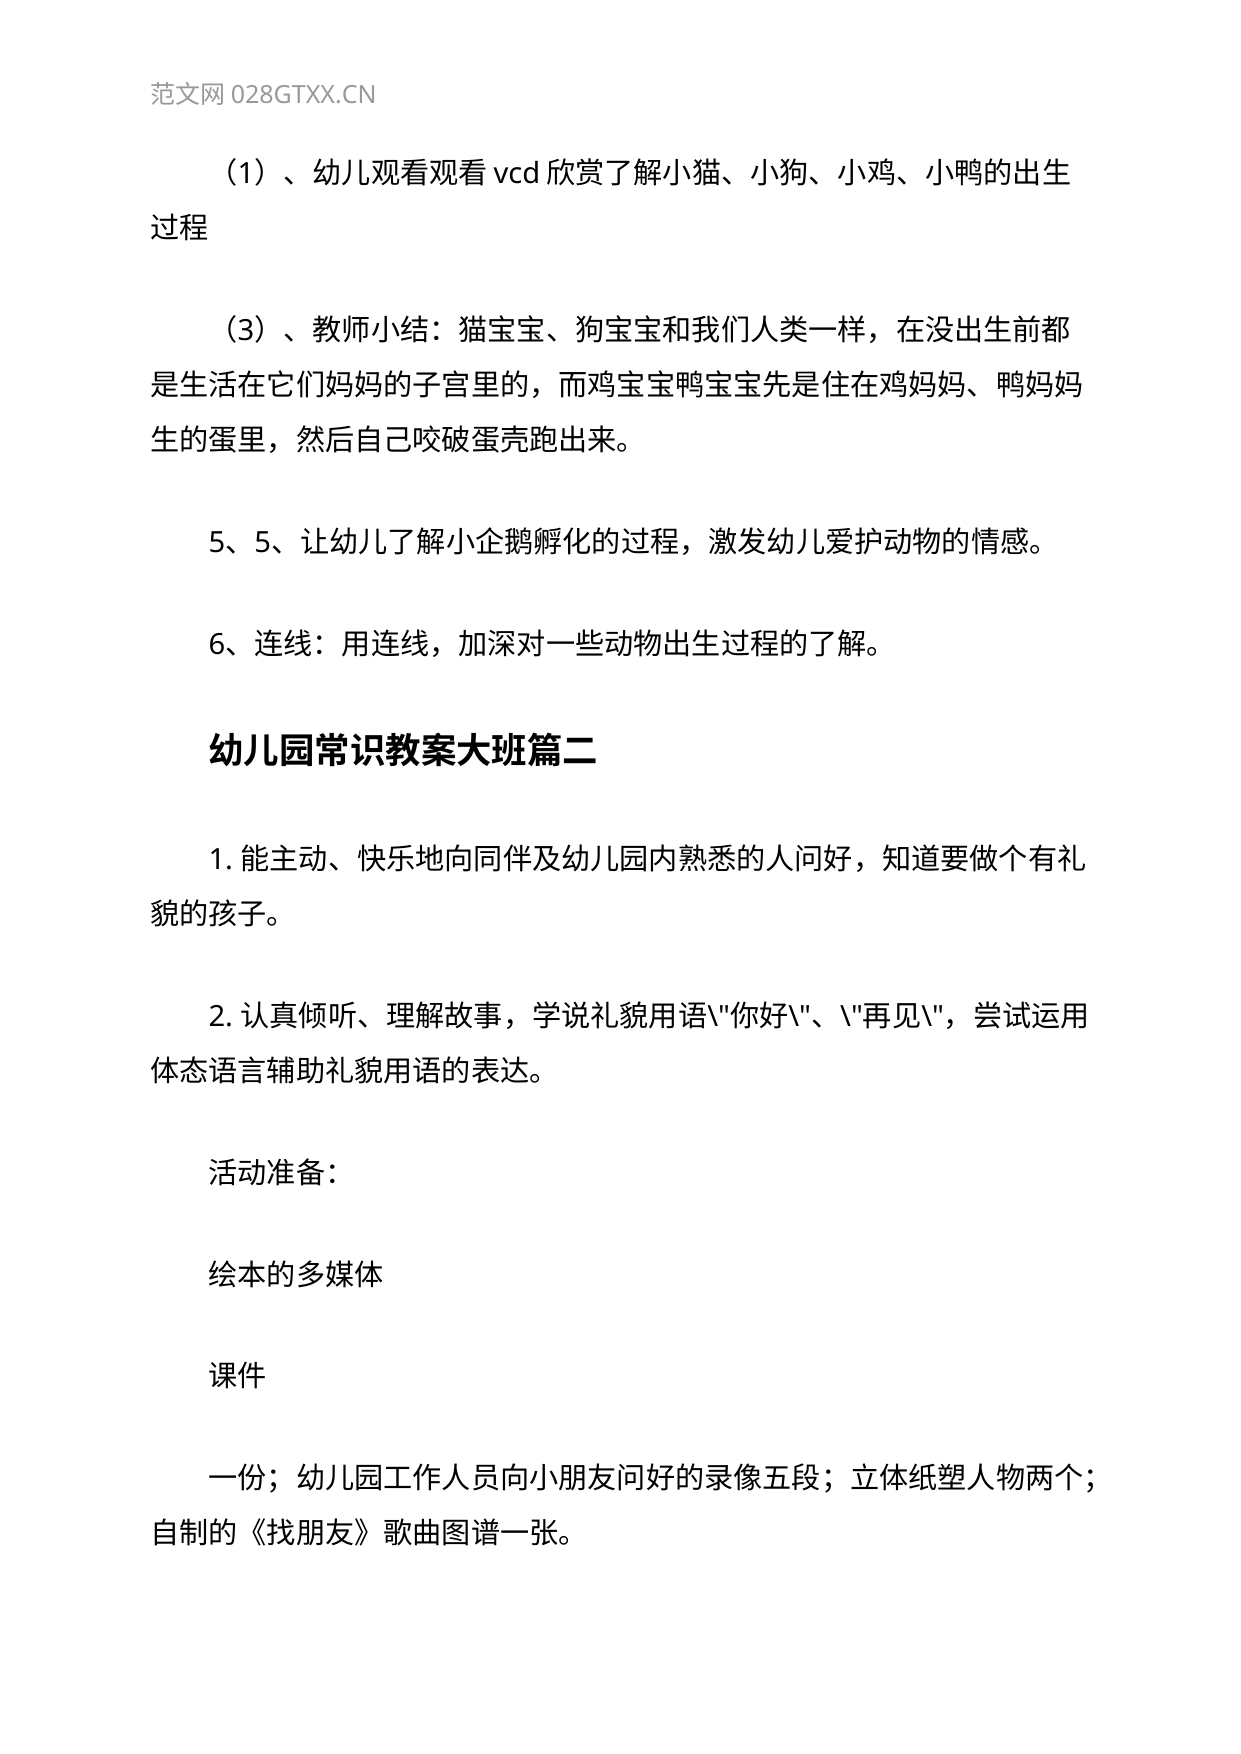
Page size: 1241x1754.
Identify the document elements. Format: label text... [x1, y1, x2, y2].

text 活动准备： [150, 1149, 1090, 1192]
text 6、连线：用连线，加深对一些动物出生过程的了解。 [150, 620, 1090, 663]
text 5、5、让幼儿了解小企鹅孵化的过程，激发幼儿爱护动物的情感。 [150, 518, 1090, 561]
text （1）、幼儿观看观看vcd欣赏了解小猫、小狗、小鸡、小鸭的出生过程 [150, 150, 1090, 247]
text 2. 认真倾听、理解故事，学说礼貌用语\"你好\"、\"再见\"，尝试运用体态语言辅助礼貌用语的表达。 [150, 993, 1090, 1090]
text 一份；幼儿园工作人员向小朋友问好的录像五段；立体纸塑人物两个；自制的《找朋友》歌曲图谱一张。 [150, 1455, 1090, 1552]
text 绘本的多媒体 [150, 1251, 1090, 1293]
text 课件 [150, 1353, 1090, 1395]
text （3）、教师小结：猫宝宝、狗宝宝和我们人类一样，在没出生前都是生活在它们妈妈的子宫里的，而鸡宝宝鸭宝宝先是住在鸡妈妈、鸭妈妈生的蛋里，然后自己咬破蛋壳跑出来。 [150, 307, 1090, 459]
text 幼儿园常识教案大班篇二 [150, 722, 1090, 774]
text 1. 能主动、快乐地向同伴及幼儿园内熟悉的人问好，知道要做个有礼貌的孩子。 [150, 836, 1090, 933]
